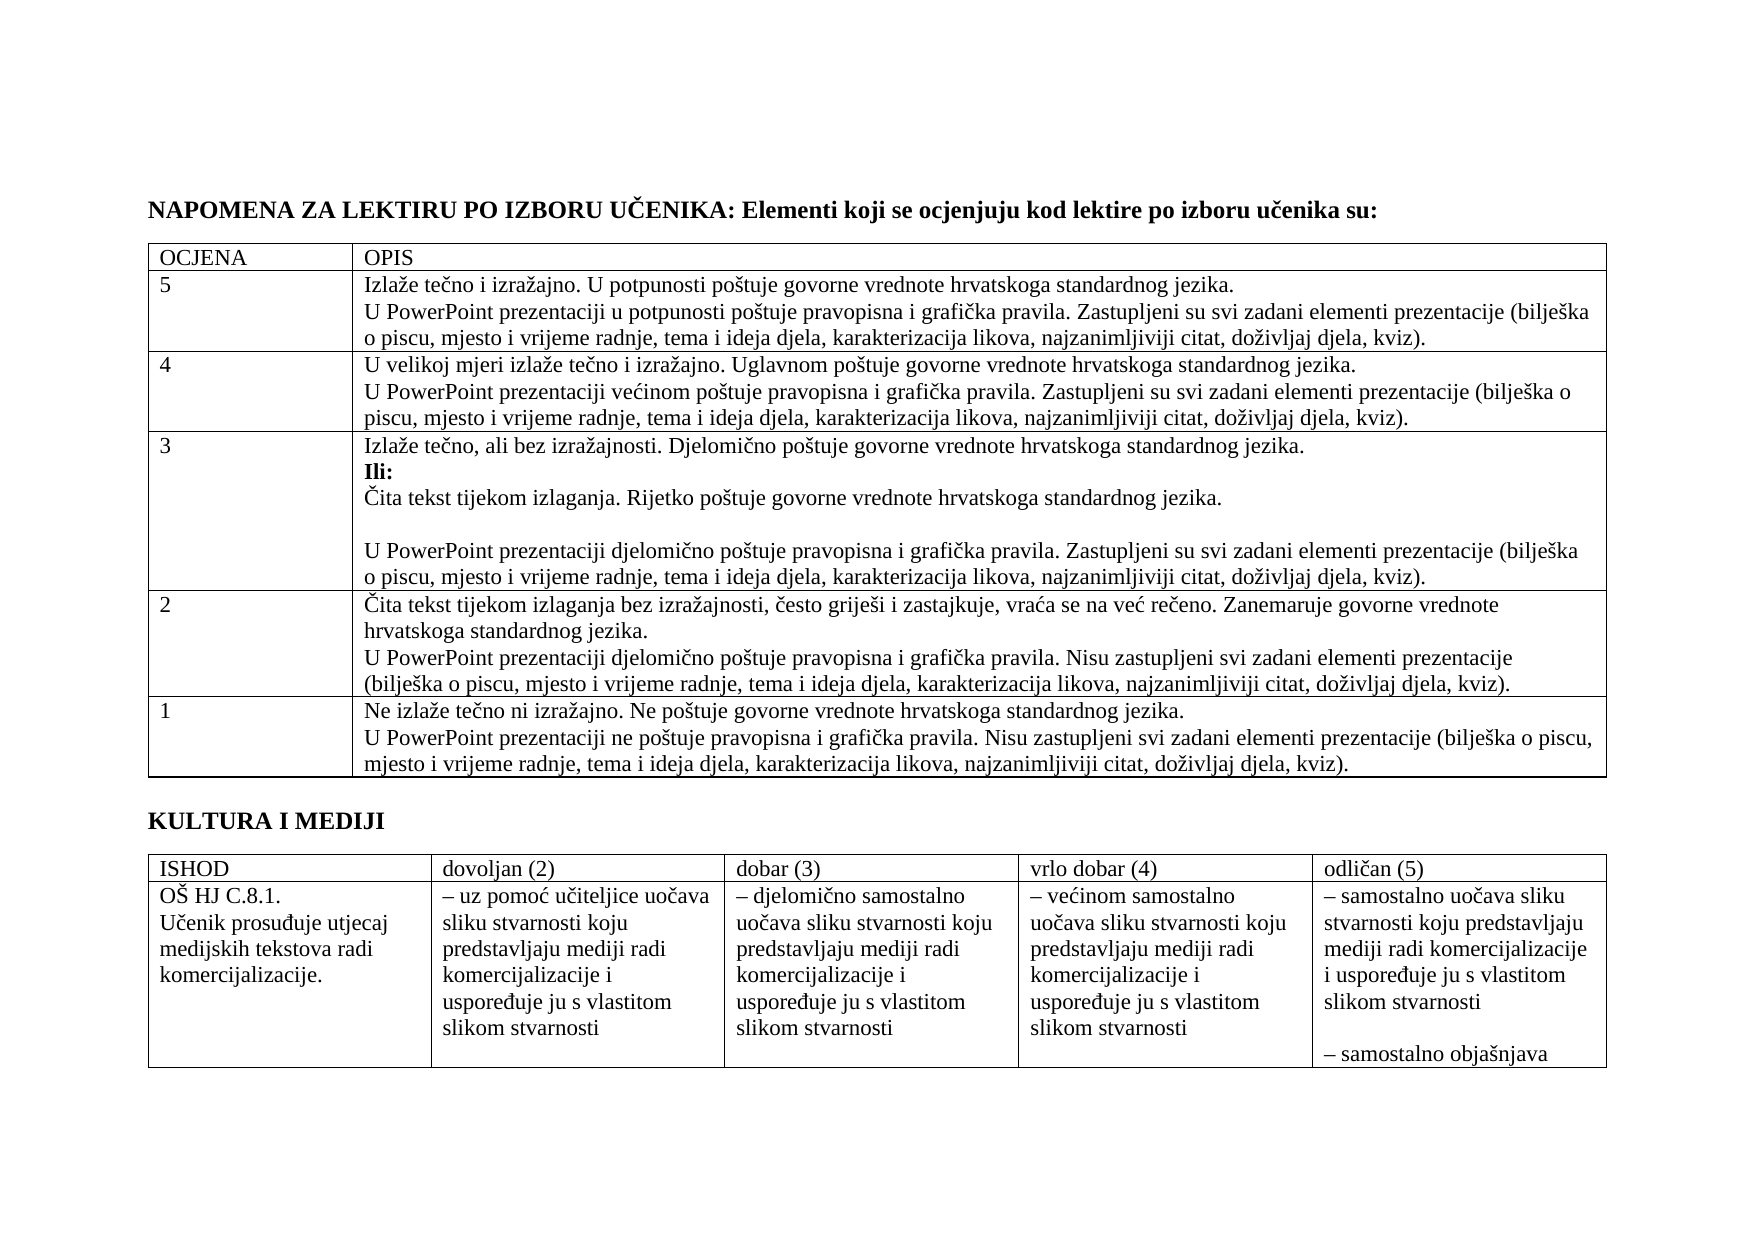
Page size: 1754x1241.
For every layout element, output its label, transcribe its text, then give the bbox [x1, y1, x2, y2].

table_header vrlo dobar (4) [1019, 855, 1312, 881]
table_cell 4 [149, 352, 352, 431]
table_header dobar (3) [725, 855, 1018, 881]
table_header dovoljan (2) [432, 855, 724, 881]
table_cell 2 [149, 591, 352, 696]
table_header OPIS [353, 244, 1606, 270]
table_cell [1313, 882, 1606, 1067]
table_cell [725, 882, 1018, 1067]
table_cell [432, 882, 724, 1067]
table_header ISHOD [149, 855, 431, 881]
table_cell Čita tekst tijekom izlaganja bez izražajnosti, često griješi i zastajkuje, vraća se na već rečeno. Zanemaruje govorne vrednote hrvatskoga standardnog jezika. U PowerPoint prezentaciji djelomično poštuje pravopisna i grafička pravila. Nisu zastupljeni svi zadani elementi prezentacije (bilješka o piscu, mjesto i vrijeme radnje, tema i ideja djela, karakterizacija likova, najzanimljiviji citat, doživljaj djela, kviz). [353, 591, 1606, 696]
table_cell Izlaže tečno, ali bez izražajnosti. Djelomično poštuje govorne vrednote hrvatskoga standardnog jezika. Ili: Čita tekst tijekom izlaganja. Rijetko poštuje govorne vrednote hrvatskoga standardnog jezika. U PowerPoint prezentaciji djelomično poštuje pravopisna i grafička pravila. Zastupljeni su svi zadani elementi prezentacije (bilješka o piscu, mjesto i vrijeme radnje, tema i ideja djela, karakterizacija likova, najzanimljiviji citat, doživljaj djela, kviz). [353, 432, 1606, 590]
table_cell Ne izlaže tečno ni izražajno. Ne poštuje govorne vrednote hrvatskoga standardnog jezika. U PowerPoint prezentaciji ne poštuje pravopisna i grafička pravila. Nisu zastupljeni svi zadani elementi prezentacije (bilješka o piscu, mjesto i vrijeme radnje, tema i ideja djela, karakterizacija likova, najzanimljiviji citat, doživljaj djela, kviz). [353, 697, 1606, 776]
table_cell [149, 882, 431, 1067]
table_header odličan (5) [1313, 855, 1606, 881]
table_header OCJENA [149, 244, 352, 270]
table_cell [1019, 882, 1312, 1067]
table_cell 5 [149, 271, 352, 351]
text KULTURA I MEDIJI [148, 806, 1606, 835]
table_cell 3 [149, 432, 352, 590]
text NAPOMENA ZA LEKTIRU PO IZBORU UČENIKA: Elementi koji se ocjenjuju kod lektire po izboru učenika su: [148, 195, 1606, 224]
table_cell 1 [149, 697, 352, 776]
table_cell U velikoj mjeri izlaže tečno i izražajno. Uglavnom poštuje govorne vrednote hrvatskoga standardnog jezika. U PowerPoint prezentaciji većinom poštuje pravopisna i grafička pravila. Zastupljeni su svi zadani elementi prezentacije (bilješka o piscu, mjesto i vrijeme radnje, tema i ideja djela, karakterizacija likova, najzanimljiviji citat, doživljaj djela, kviz). [353, 352, 1606, 431]
table_cell Izlaže tečno i izražajno. U potpunosti poštuje govorne vrednote hrvatskoga standardnog jezika. U PowerPoint prezentaciji u potpunosti poštuje pravopisna i grafička pravila. Zastupljeni su svi zadani elementi prezentacije (bilješka o piscu, mjesto i vrijeme radnje, tema i ideja djela, karakterizacija likova, najzanimljiviji citat, doživljaj djela, kviz). [353, 271, 1606, 351]
